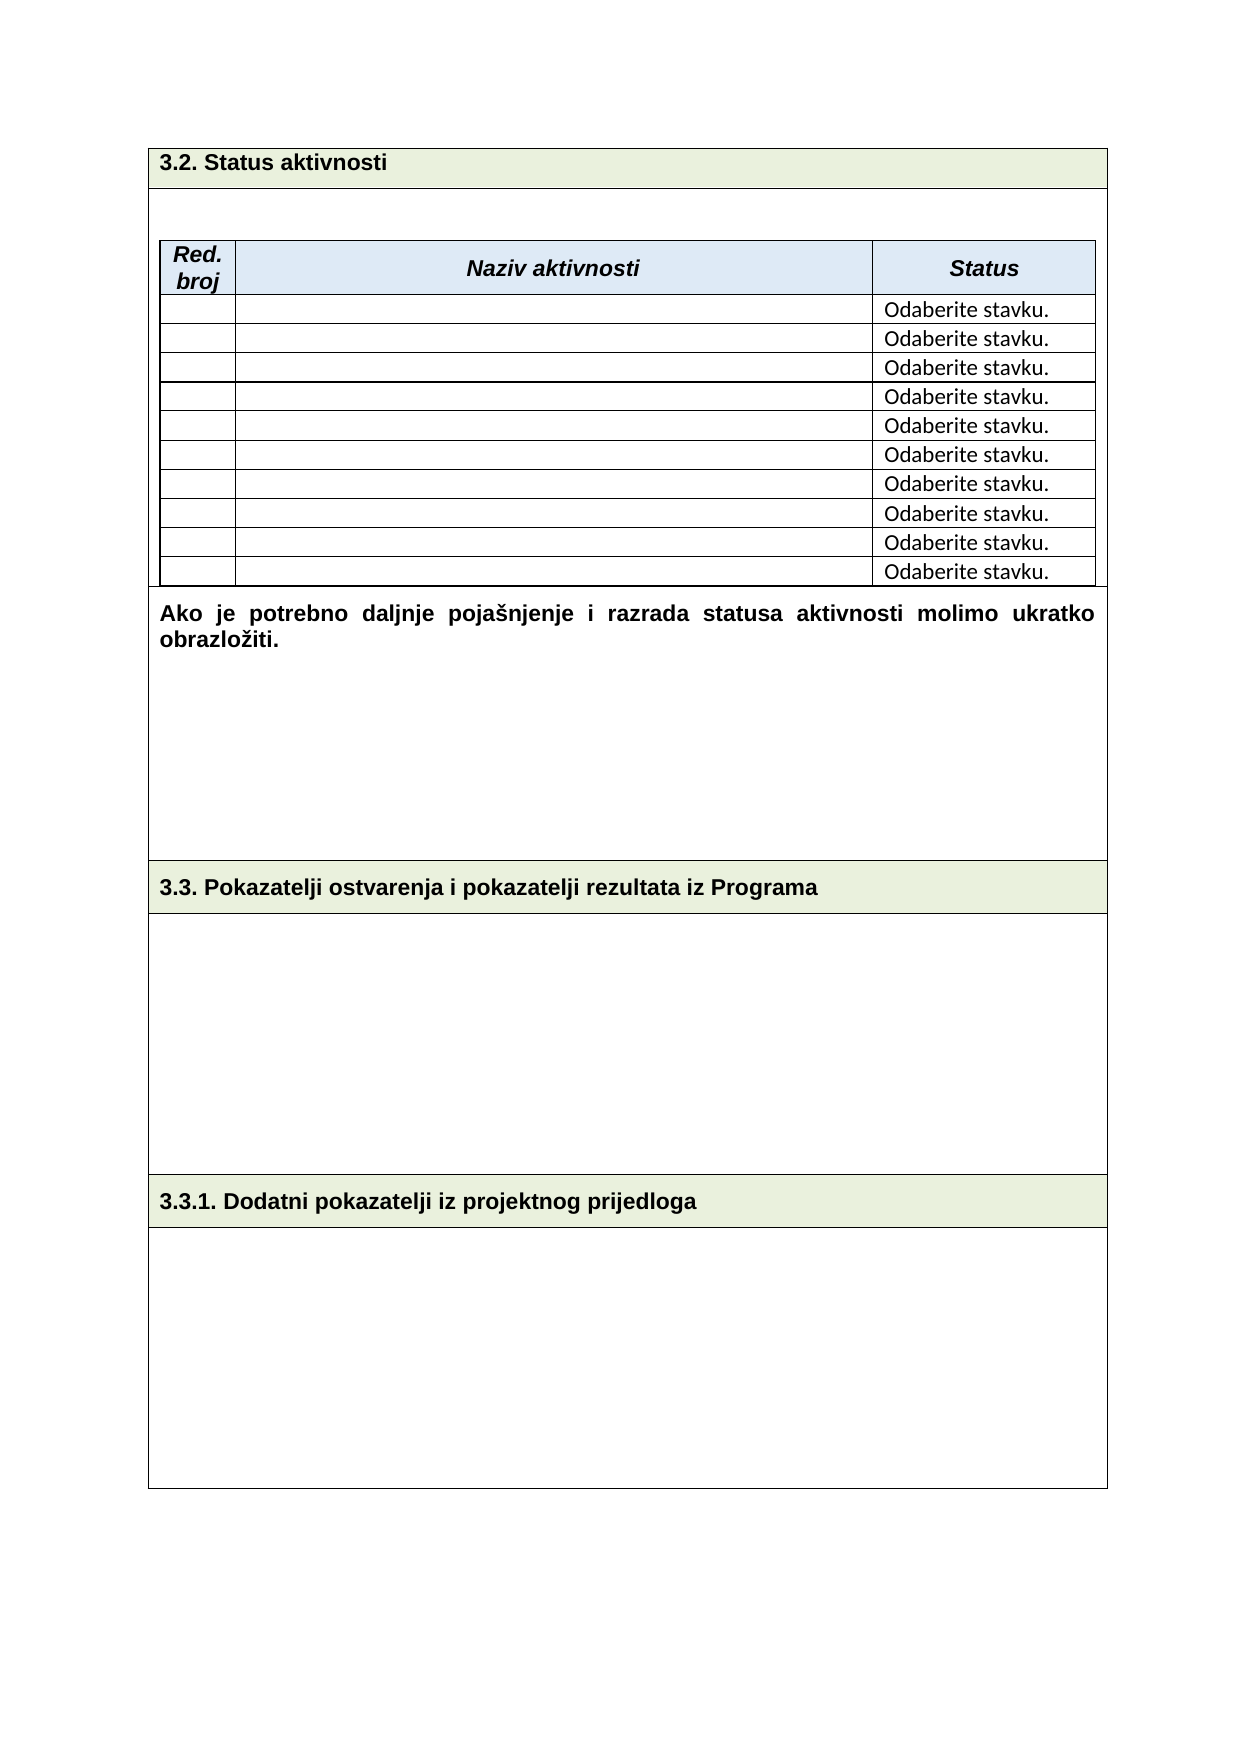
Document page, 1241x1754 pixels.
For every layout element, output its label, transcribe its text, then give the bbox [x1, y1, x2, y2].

table_cell 3.3. Pokazatelji ostvarenja i pokazatelji rezultata iz Programa [149, 861, 1107, 913]
table_cell Ako je potrebno daljnje pojašnjenje i razrada statusa aktivnosti molimo ukratko obrazložiti. [149, 587, 1107, 860]
table_cell [149, 189, 1107, 586]
table_cell 3.2. Status aktivnosti [149, 149, 1107, 187]
table_cell [149, 914, 1107, 1174]
table_cell 3.3.1. Dodatni pokazatelji iz projektnog prijedloga [149, 1175, 1107, 1227]
table_cell [149, 1228, 1107, 1488]
